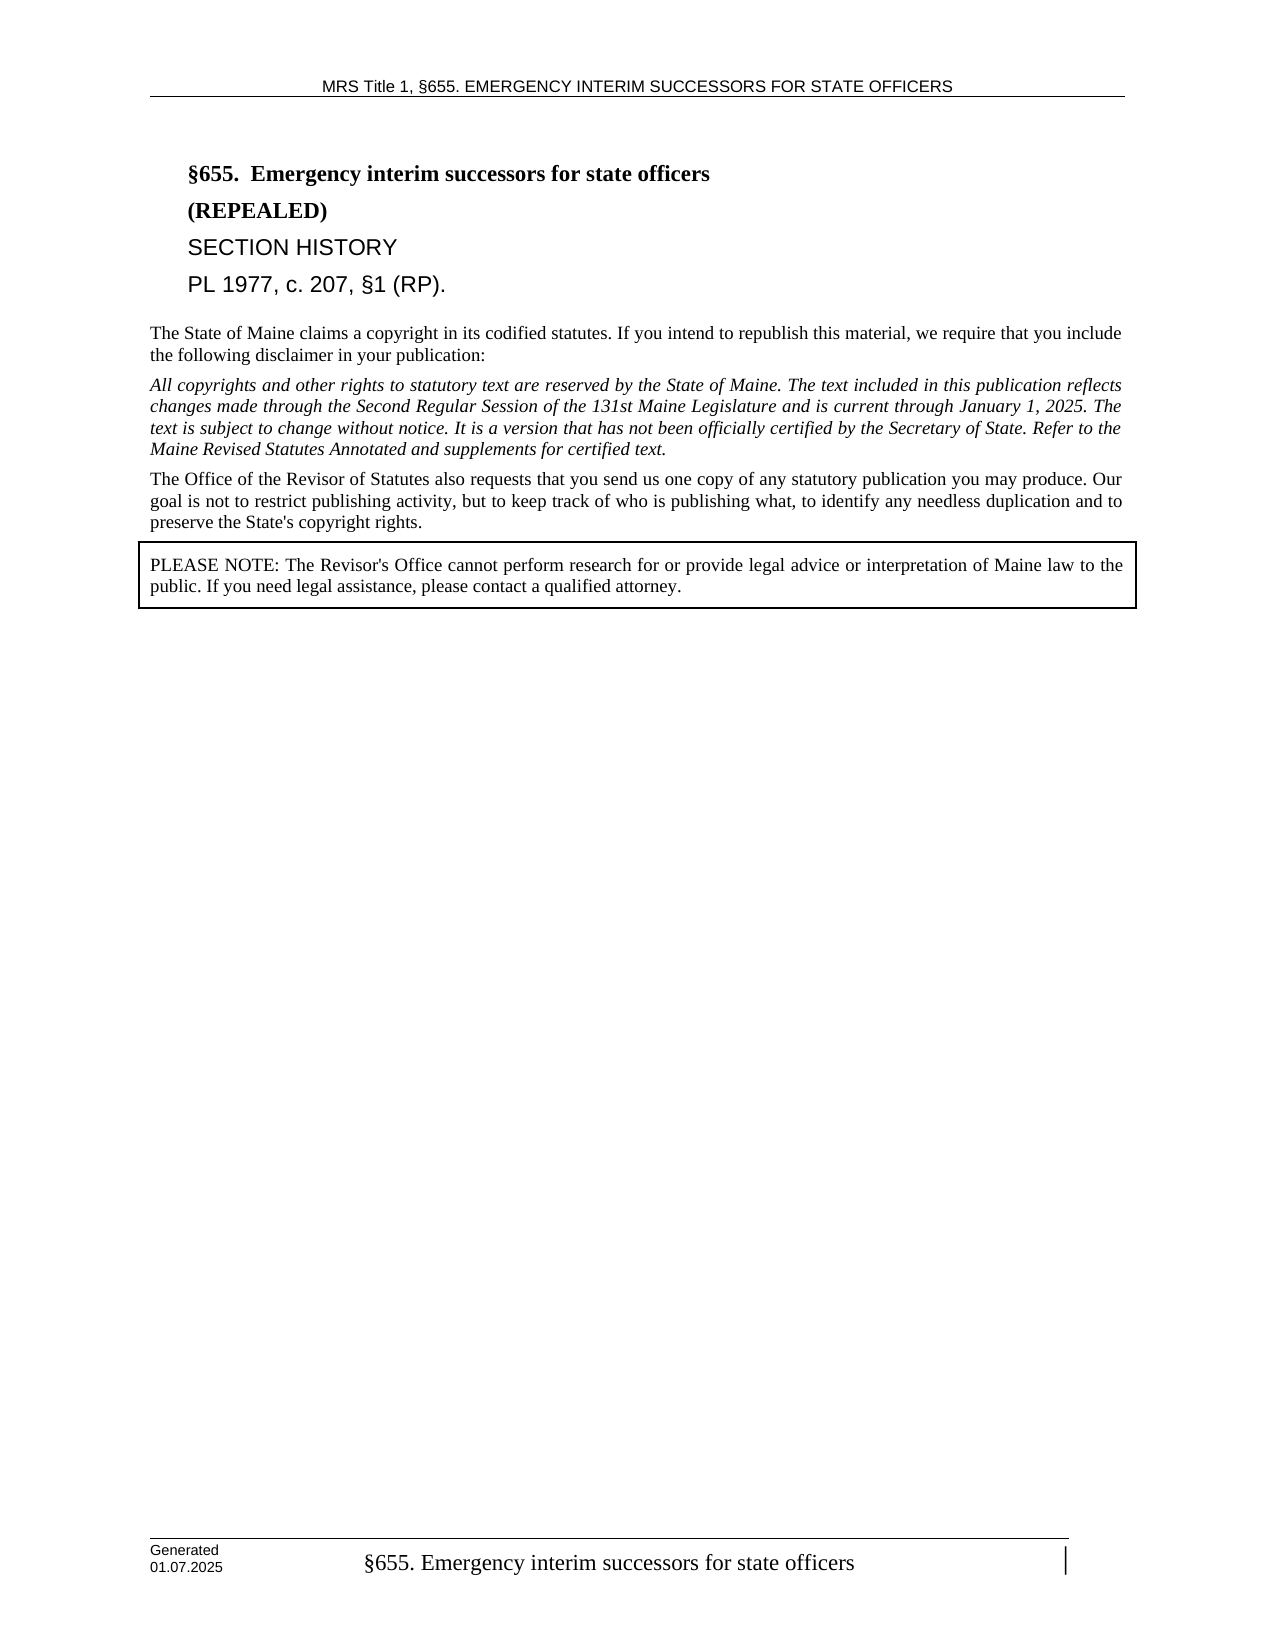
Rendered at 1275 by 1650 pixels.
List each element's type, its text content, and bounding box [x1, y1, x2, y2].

text PLEASE NOTE: The Revisor's Office cannot perform research for or provide legal advice or interpretation of Maine law to the public. If you need legal assistance, please contact a qualified attorney. [140, 543, 1135, 607]
text §655. Emergency interim successors for state officers [187, 160, 1125, 187]
text SECTION HISTORY [187, 234, 1125, 260]
text (REPEALED) [187, 197, 1125, 223]
text PL 1977, c. 207, §1 (RP). [187, 271, 1125, 297]
text All copyrights and other rights to statutory text are reserved by the State of Maine. The text included in this publication reflects changes made through the Second Regular Session of the 131st Maine Legislature and is current through January 1, 2025 . The text is subject to change without notice. It is a version that has not been officially certified by the Secretary of State. Refer to the Maine Revised Statutes Annotated and supplements for certified text. [150, 373, 1125, 460]
text The State of Maine claims a copyright in its codified statutes. If you intend to republish this material, we require that you include the following disclaimer in your publication: [150, 322, 1125, 365]
text The Office of the Revisor of Statutes also requests that you send us one copy of any statutory publication you may produce. Our goal is not to restrict publishing activity, but to keep track of who is publishing what, to identify any needless duplication and to preserve the State's copyright rights. [150, 468, 1125, 533]
